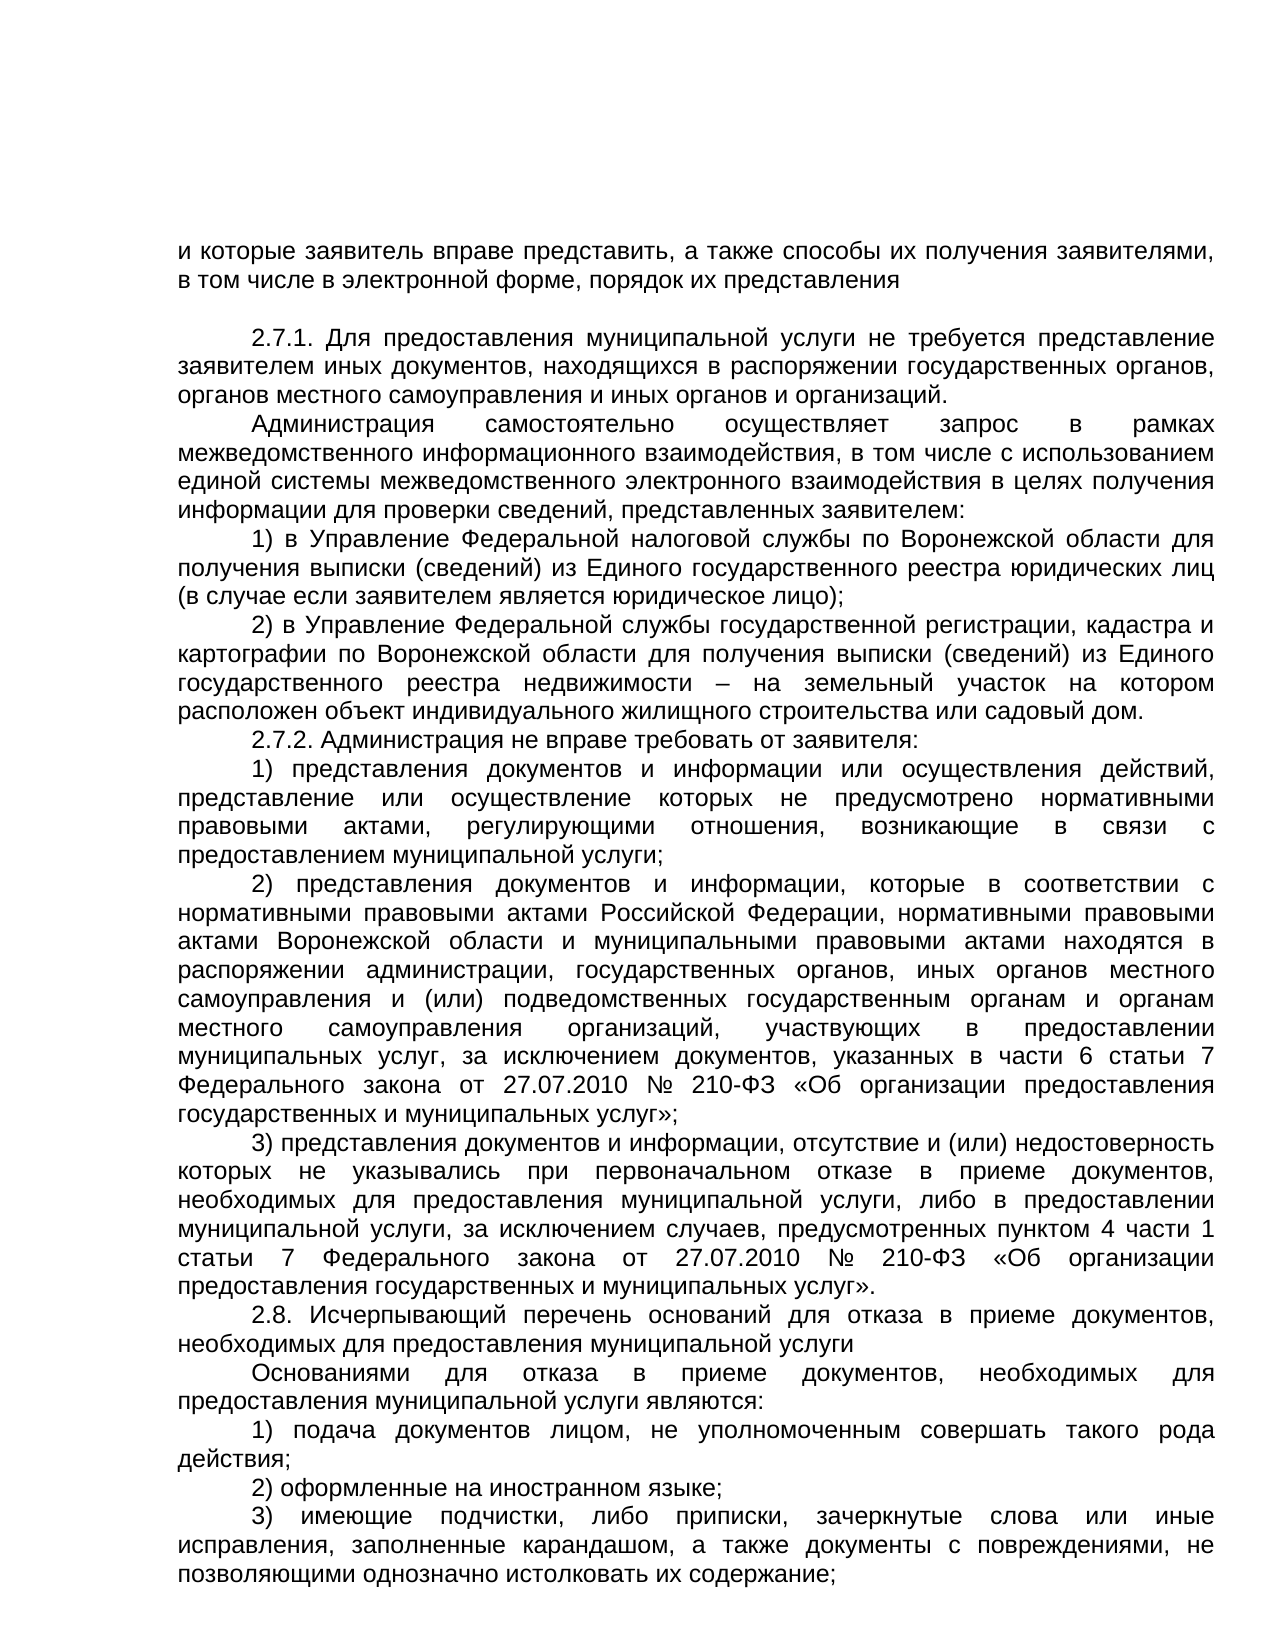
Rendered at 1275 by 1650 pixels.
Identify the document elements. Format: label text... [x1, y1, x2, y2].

text Администрация самостоятельно осуществляет запрос в рамках межведомственного информационного взаимодействия, в том числе с использованием единой системы межведомственного электронного взаимодействия в целях получения информации для проверки сведений, представленных заявителем: [177, 409, 1216, 524]
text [177, 236, 1216, 294]
text 2) в Управление Федеральной службы государственной регистрации, кадастра и картографии по Воронежской области для получения выписки (сведений) из Единого государственного реестра недвижимости – на земельный участок на котором расположен объект индивидуального жилищного строительства или садовый дом. [177, 610, 1216, 725]
text 3) имеющие подчистки, либо приписки, зачеркнутые слова или иные исправления, заполненные карандашом, а также документы с повреждениями, не позволяющими однозначно истолковать их содержание; [177, 1501, 1216, 1587]
text 2.8. Исчерпывающий перечень оснований для отказа в приеме документов, необходимых для предоставления муниципальной услуги [177, 1300, 1216, 1357]
text 3) представления документов и информации, отсутствие и (или) недостоверность которых не указывались при первоначальном отказе в приеме документов, необходимых для предоставления муниципальной услуги, либо в предоставлении муниципальной услуги, за исключением случаев, предусмотренных пунктом 4 части 1 статьи 7 Федерального закона от 27.07.2010 № 210-ФЗ «Об организации предоставления государственных и муниципальных услуг». [177, 1127, 1216, 1300]
text 1) в Управление Федеральной налоговой службы по Воронежской области для получения выписки (сведений) из Единого государственного реестра юридических лиц (в случае если заявителем является юридическое лицо); [177, 524, 1216, 610]
text 2) представления документов и информации, которые в соответствии с нормативными правовыми актами Российской Федерации, нормативными правовыми актами Воронежской области и муниципальными правовыми актами находятся в распоряжении администрации, государственных органов, иных органов местного самоуправления и (или) подведомственных государственным органам и органам местного самоуправления организаций, участвующих в предоставлении муниципальных услуг, за исключением документов, указанных в части 6 статьи 7 Федерального закона от 27.07.2010 № 210-ФЗ «Об организации предоставления государственных и муниципальных услуг»; [177, 869, 1216, 1127]
text 2) оформленные на иностранном языке; [177, 1472, 1216, 1501]
text 2.7.1. Для предоставления муниципальной услуги не требуется представление заявителем иных документов, находящихся в распоряжении государственных органов, органов местного самоуправления и иных органов и организаций. [177, 322, 1216, 409]
text 1) подача документов лицом, не уполномоченным совершать такого рода действия; [177, 1415, 1216, 1472]
text 2.7.2. Администрация не вправе требовать от заявителя: [177, 725, 1216, 754]
text Основаниями для отказа в приеме документов, необходимых для предоставления муниципальной услуги являются: [177, 1357, 1216, 1415]
text 1) представления документов и информации или осуществления действий, представление или осуществление которых не предусмотрено нормативными правовыми актами, регулирующими отношения, возникающие в связи с предоставлением муниципальной услуги; [177, 754, 1216, 869]
